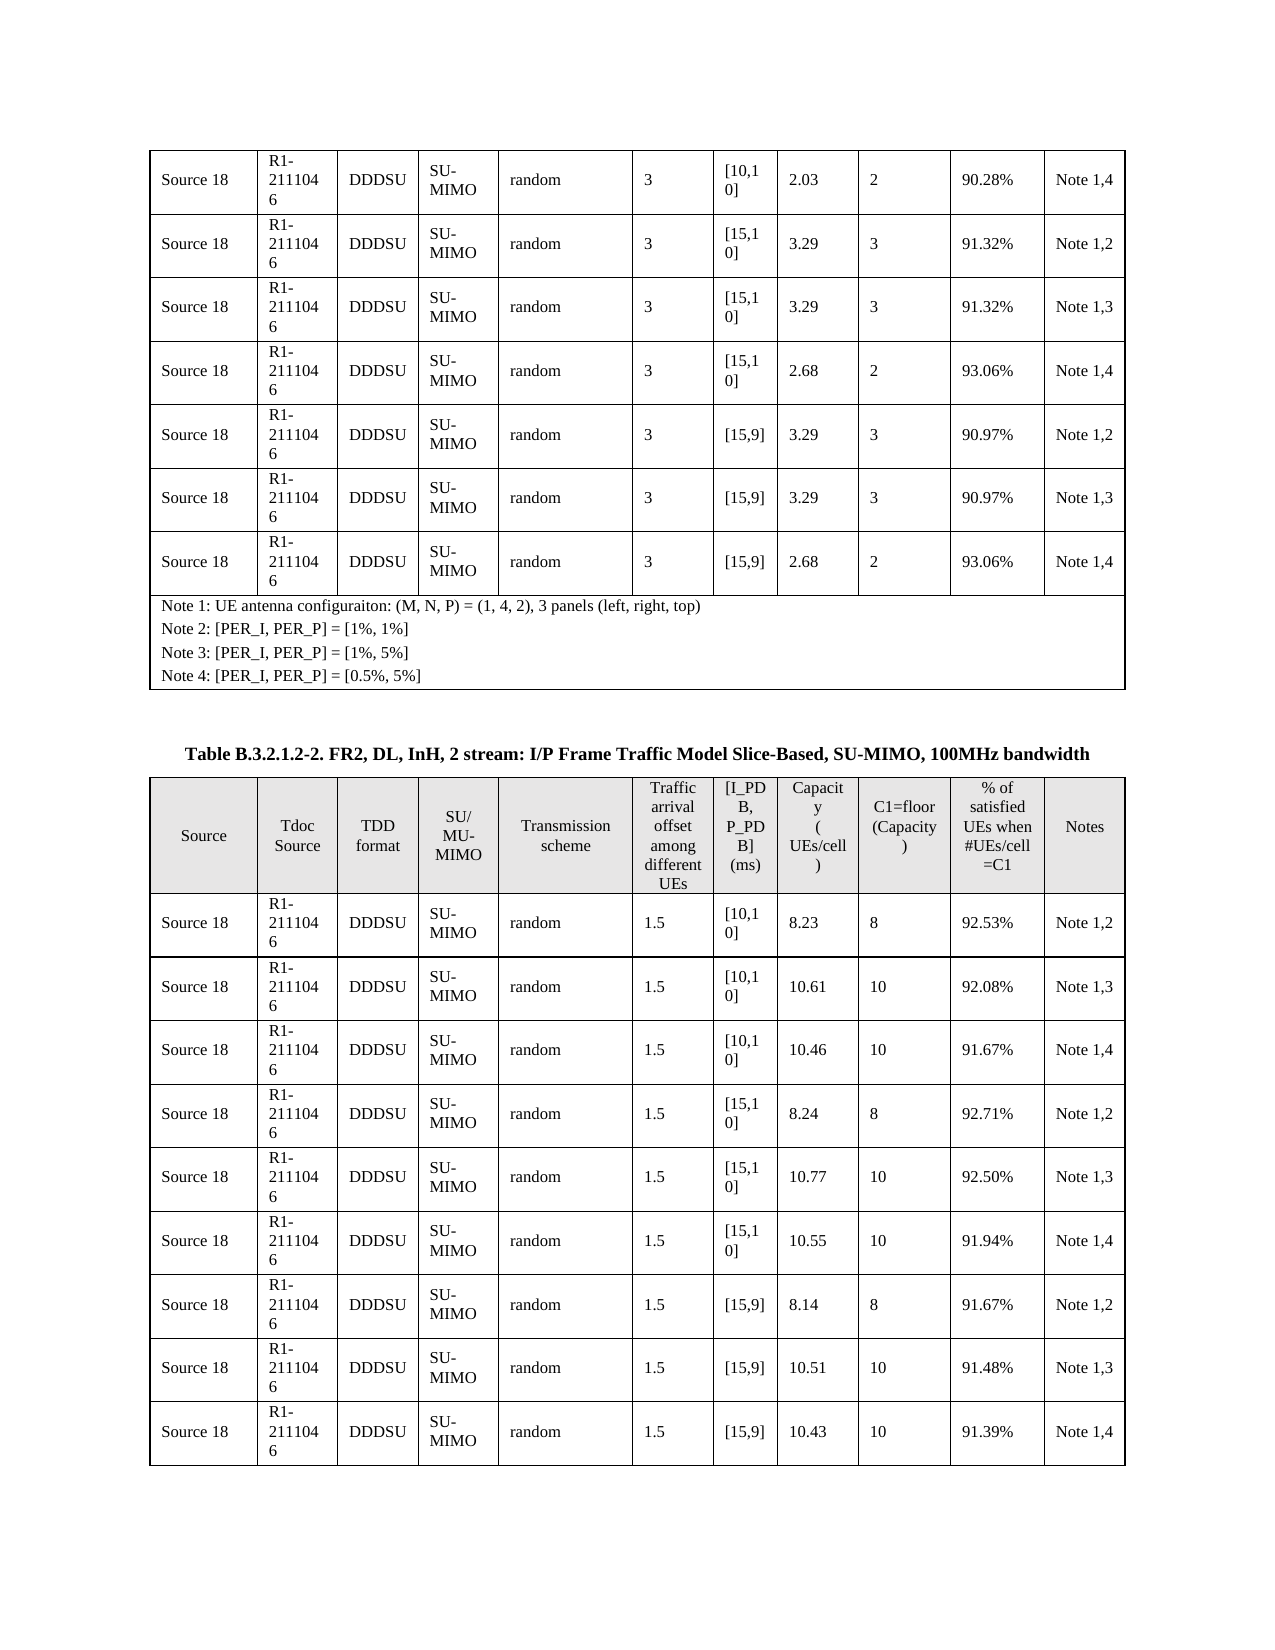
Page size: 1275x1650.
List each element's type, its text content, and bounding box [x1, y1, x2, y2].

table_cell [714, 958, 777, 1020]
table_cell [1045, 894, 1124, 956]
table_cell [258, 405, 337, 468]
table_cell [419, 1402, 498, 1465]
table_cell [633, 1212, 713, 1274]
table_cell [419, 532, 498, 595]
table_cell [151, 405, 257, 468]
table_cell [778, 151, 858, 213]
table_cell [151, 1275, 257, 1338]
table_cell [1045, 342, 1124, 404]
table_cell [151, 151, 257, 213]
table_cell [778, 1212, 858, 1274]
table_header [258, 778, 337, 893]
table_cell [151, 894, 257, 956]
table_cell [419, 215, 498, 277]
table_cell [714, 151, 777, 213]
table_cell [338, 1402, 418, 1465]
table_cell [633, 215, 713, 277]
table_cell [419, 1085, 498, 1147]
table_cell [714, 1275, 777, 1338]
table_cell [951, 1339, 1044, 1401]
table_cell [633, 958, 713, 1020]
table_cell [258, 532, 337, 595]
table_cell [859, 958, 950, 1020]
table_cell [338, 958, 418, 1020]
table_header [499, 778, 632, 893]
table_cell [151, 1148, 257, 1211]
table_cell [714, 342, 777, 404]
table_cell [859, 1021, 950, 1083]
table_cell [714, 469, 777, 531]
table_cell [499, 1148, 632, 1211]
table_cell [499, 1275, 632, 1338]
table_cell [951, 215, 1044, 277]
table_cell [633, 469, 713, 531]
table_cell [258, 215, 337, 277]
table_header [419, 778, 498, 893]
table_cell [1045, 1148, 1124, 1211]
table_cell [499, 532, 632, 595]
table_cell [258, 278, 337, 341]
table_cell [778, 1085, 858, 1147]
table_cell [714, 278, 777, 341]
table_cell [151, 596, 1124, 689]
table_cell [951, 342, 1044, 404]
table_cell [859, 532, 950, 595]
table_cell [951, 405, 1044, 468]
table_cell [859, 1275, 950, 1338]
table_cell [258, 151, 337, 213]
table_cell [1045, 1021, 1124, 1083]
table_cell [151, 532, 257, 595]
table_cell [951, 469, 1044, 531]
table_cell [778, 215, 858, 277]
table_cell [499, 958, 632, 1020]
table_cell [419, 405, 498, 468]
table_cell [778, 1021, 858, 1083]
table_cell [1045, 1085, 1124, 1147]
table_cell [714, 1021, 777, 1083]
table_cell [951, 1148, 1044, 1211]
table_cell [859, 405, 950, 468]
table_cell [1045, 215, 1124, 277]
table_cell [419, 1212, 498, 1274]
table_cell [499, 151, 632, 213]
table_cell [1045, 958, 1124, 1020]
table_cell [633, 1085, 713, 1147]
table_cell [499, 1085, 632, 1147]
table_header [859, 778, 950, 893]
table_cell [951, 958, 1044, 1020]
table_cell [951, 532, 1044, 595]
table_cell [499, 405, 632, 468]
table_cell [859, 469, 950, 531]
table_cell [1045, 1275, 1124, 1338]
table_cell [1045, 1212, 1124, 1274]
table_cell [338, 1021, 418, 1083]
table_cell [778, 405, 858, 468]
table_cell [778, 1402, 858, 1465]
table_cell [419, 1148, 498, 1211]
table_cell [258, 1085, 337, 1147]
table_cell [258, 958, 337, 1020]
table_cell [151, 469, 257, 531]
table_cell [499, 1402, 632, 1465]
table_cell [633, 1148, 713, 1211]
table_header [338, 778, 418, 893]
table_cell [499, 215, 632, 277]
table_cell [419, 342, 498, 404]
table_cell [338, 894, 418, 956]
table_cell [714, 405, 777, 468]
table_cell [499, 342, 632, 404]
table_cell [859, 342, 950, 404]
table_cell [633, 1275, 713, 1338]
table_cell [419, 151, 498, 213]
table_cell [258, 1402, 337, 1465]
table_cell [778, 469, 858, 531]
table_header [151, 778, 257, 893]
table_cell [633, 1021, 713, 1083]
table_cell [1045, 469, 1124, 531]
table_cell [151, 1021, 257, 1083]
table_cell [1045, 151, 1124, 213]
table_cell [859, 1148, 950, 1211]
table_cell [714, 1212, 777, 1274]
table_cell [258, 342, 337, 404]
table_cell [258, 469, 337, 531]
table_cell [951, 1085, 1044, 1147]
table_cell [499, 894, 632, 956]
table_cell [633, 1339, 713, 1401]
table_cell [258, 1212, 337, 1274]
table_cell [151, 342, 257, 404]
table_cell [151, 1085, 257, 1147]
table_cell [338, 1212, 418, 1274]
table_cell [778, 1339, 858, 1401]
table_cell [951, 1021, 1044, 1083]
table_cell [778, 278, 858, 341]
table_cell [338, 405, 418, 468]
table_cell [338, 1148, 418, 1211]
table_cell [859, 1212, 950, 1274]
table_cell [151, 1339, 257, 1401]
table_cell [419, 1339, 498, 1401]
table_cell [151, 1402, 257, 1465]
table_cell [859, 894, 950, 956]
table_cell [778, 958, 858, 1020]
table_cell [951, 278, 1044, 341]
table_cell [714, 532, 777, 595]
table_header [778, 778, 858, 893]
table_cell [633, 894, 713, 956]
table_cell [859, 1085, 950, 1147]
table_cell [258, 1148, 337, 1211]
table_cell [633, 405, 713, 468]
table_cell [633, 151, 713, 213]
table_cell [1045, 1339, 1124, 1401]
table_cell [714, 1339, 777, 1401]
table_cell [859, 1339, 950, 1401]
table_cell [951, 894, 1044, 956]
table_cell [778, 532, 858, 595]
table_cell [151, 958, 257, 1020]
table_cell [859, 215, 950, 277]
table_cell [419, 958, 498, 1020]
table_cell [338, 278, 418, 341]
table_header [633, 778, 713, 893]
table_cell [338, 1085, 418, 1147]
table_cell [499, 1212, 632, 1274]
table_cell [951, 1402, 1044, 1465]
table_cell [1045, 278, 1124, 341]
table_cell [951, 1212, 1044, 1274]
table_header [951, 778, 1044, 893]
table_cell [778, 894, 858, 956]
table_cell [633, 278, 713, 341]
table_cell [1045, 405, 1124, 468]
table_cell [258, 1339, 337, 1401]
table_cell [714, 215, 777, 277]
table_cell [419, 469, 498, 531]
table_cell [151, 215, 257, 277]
text Table B.3.2.1.2-2. FR2, DL, InH, 2 stream: I/P Frame Traffic Model Slice-Based, SU-MIMO, 100MHz bandwidth [150, 743, 1125, 764]
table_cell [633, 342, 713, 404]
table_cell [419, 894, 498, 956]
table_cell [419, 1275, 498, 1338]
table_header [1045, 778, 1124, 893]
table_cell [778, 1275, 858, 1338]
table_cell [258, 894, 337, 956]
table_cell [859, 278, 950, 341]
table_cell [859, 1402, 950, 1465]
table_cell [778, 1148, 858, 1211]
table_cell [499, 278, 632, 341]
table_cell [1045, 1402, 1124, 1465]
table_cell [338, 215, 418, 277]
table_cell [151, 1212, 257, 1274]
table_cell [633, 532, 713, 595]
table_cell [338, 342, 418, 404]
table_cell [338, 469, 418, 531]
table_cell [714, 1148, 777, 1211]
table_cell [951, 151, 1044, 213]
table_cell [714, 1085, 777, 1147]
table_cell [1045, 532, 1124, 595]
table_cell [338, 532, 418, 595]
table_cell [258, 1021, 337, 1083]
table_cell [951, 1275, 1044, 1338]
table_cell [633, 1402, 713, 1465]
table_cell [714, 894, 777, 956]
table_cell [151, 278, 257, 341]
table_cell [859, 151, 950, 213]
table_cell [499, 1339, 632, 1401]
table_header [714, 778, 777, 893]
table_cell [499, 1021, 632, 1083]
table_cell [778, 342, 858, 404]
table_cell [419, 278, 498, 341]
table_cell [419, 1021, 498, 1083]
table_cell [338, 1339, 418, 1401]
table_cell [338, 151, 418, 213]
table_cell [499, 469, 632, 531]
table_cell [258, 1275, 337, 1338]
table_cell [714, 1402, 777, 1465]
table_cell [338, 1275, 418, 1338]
